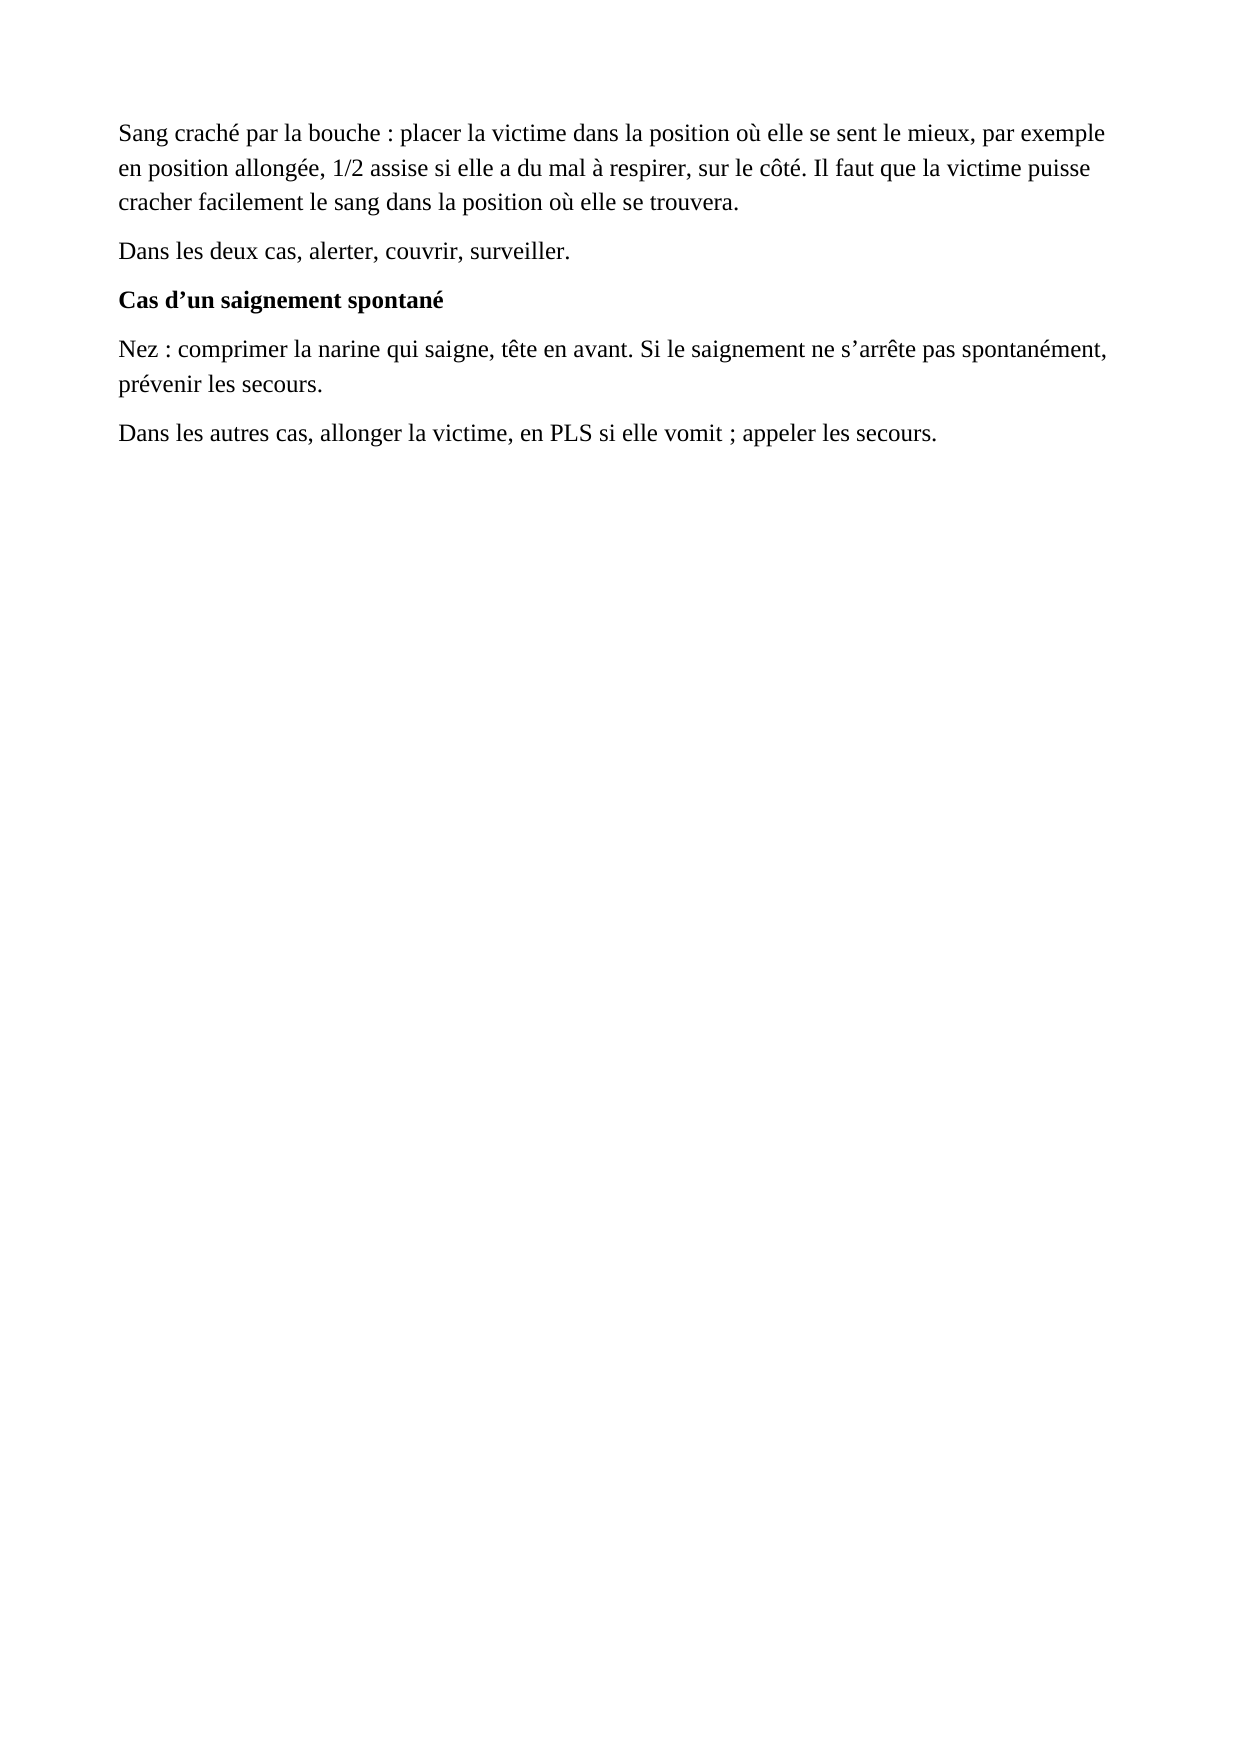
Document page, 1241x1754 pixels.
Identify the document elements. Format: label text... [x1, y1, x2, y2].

text Cas d’un saignement spontané [118, 285, 1122, 314]
text Dans les deux cas, alerter, couvrir, surveiller. [118, 236, 1122, 265]
text Dans les autres cas, allonger la victime, en PLS si elle vomit ; appeler les secours. [118, 418, 1122, 447]
text Sang craché par la bouche : placer la victime dans la position où elle se sent le mieux, par exemple en position allongée, 1/2 assise si elle a du mal à respirer, sur le côté. Il faut que la victime puisse cracher facilement le sang dans la position où elle se trouvera. [118, 118, 1122, 216]
text Nez : comprimer la narine qui saigne, tête en avant. Si le saignement ne s’arrête pas spontanément, prévenir les secours. [118, 334, 1122, 397]
